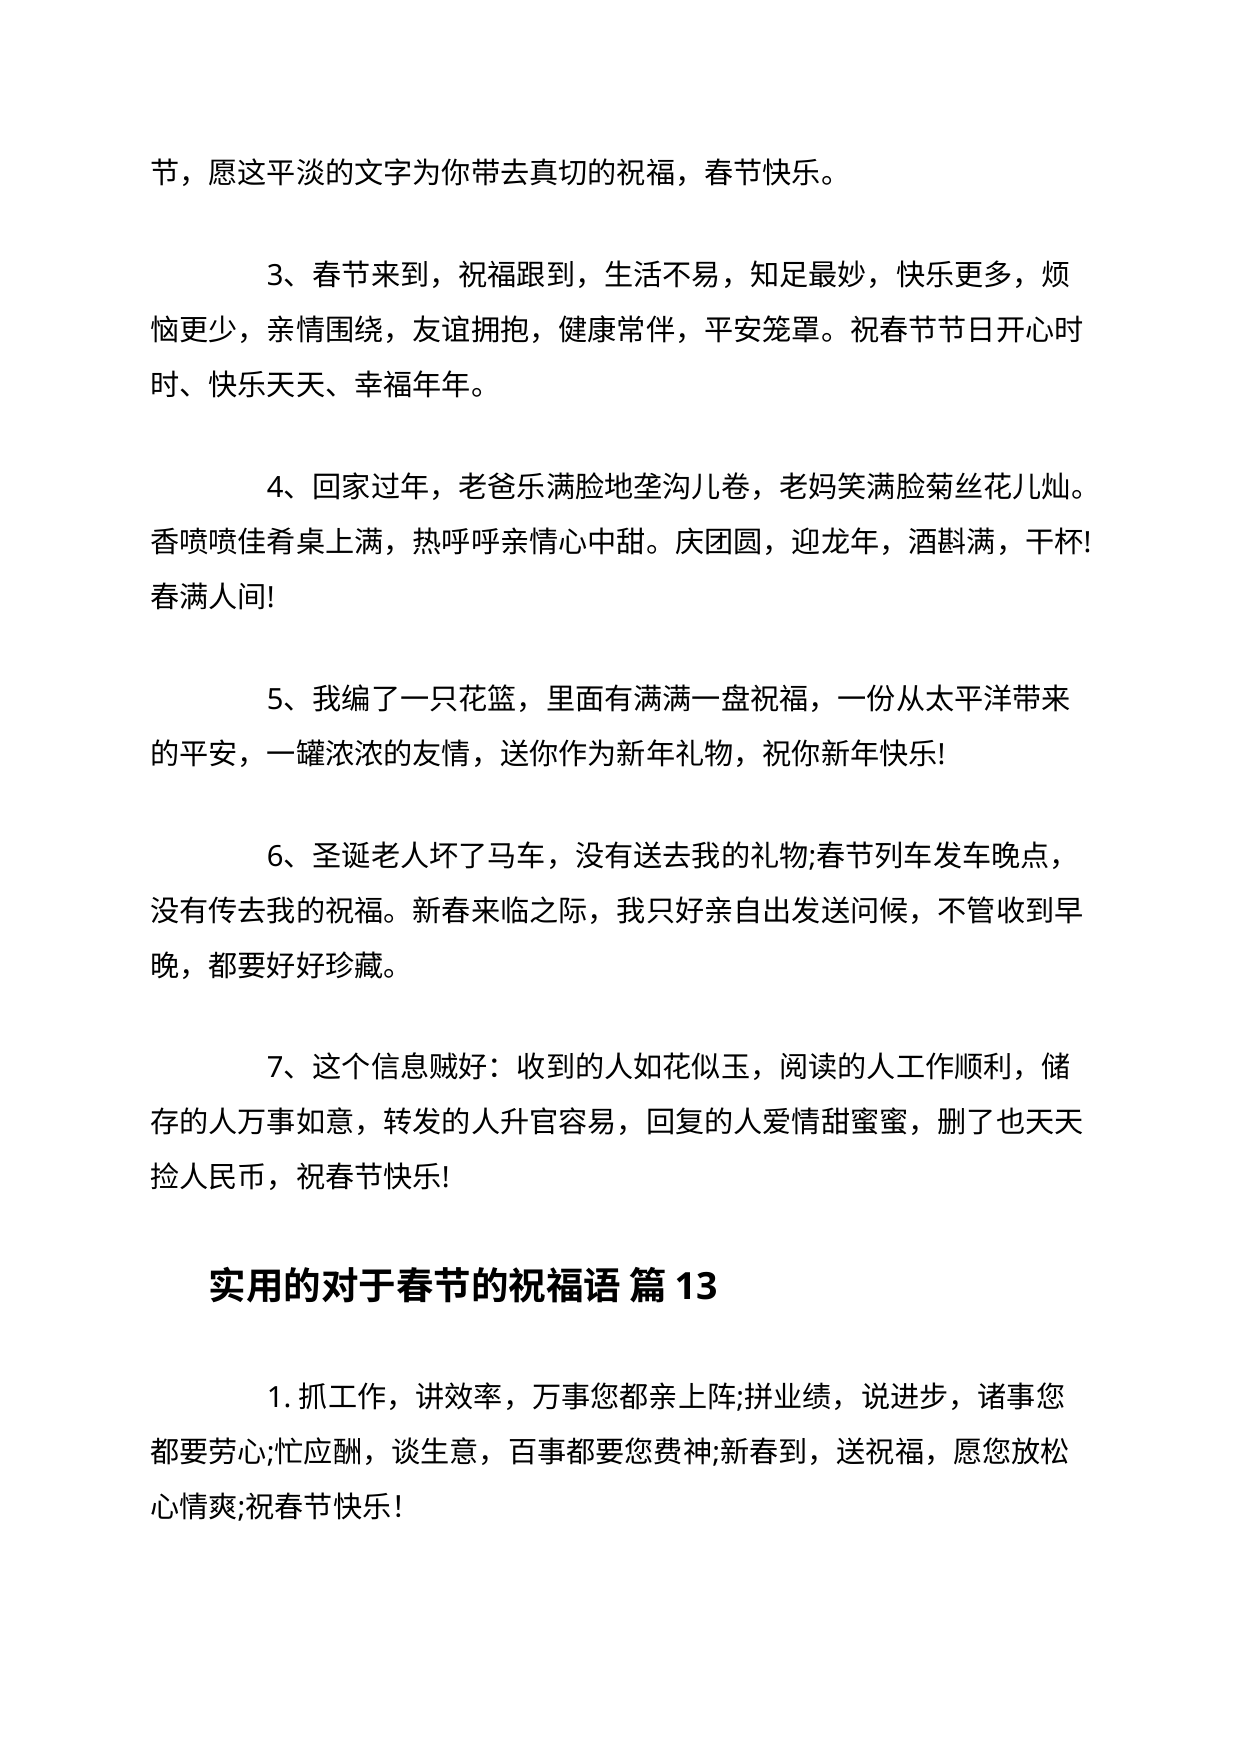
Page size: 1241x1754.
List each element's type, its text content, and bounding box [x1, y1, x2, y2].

text 1. 抓工作，讲效率，万事您都亲上阵;拼业绩，说进步，诸事您都要劳心;忙应酬，谈生意，百事都要您费神;新春到，送祝福，愿您放松心情爽;祝春节快乐！ [150, 1373, 1090, 1526]
text 6、圣诞老人坏了马车，没有送去我的礼物;春节列车发车晚点，没有传去我的祝福。新春来临之际，我只好亲自出发送问候，不管收到早晚，都要好好珍藏。 [150, 832, 1090, 984]
text 5、我编了一只花篮，里面有满满一盘祝福，一份从太平洋带来的平安，一罐浓浓的友情，送你作为新年礼物，祝你新年快乐! [150, 675, 1090, 773]
text 4、回家过年，老爸乐满脸地垄沟儿卷，老妈笑满脸菊丝花儿灿。香喷喷佳肴桌上满，热呼呼亲情心中甜。庆团圆，迎龙年，酒斟满，干杯!春满人间! [150, 463, 1090, 616]
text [150, 150, 1090, 192]
text 7、这个信息贼好：收到的人如花似玉，阅读的人工作顺利，储存的人万事如意，转发的人升官容易，回复的人爱情甜蜜蜜，删了也天天捡人民币，祝春节快乐! [150, 1044, 1090, 1196]
text 3、春节来到，祝福跟到，生活不易，知足最妙，快乐更多，烦恼更少，亲情围绕，友谊拥抱，健康常伴，平安笼罩。祝春节节日开心时时、快乐天天、幸福年年。 [150, 252, 1090, 404]
text 实用的对于春节的祝福语 篇13 [150, 1256, 1090, 1310]
